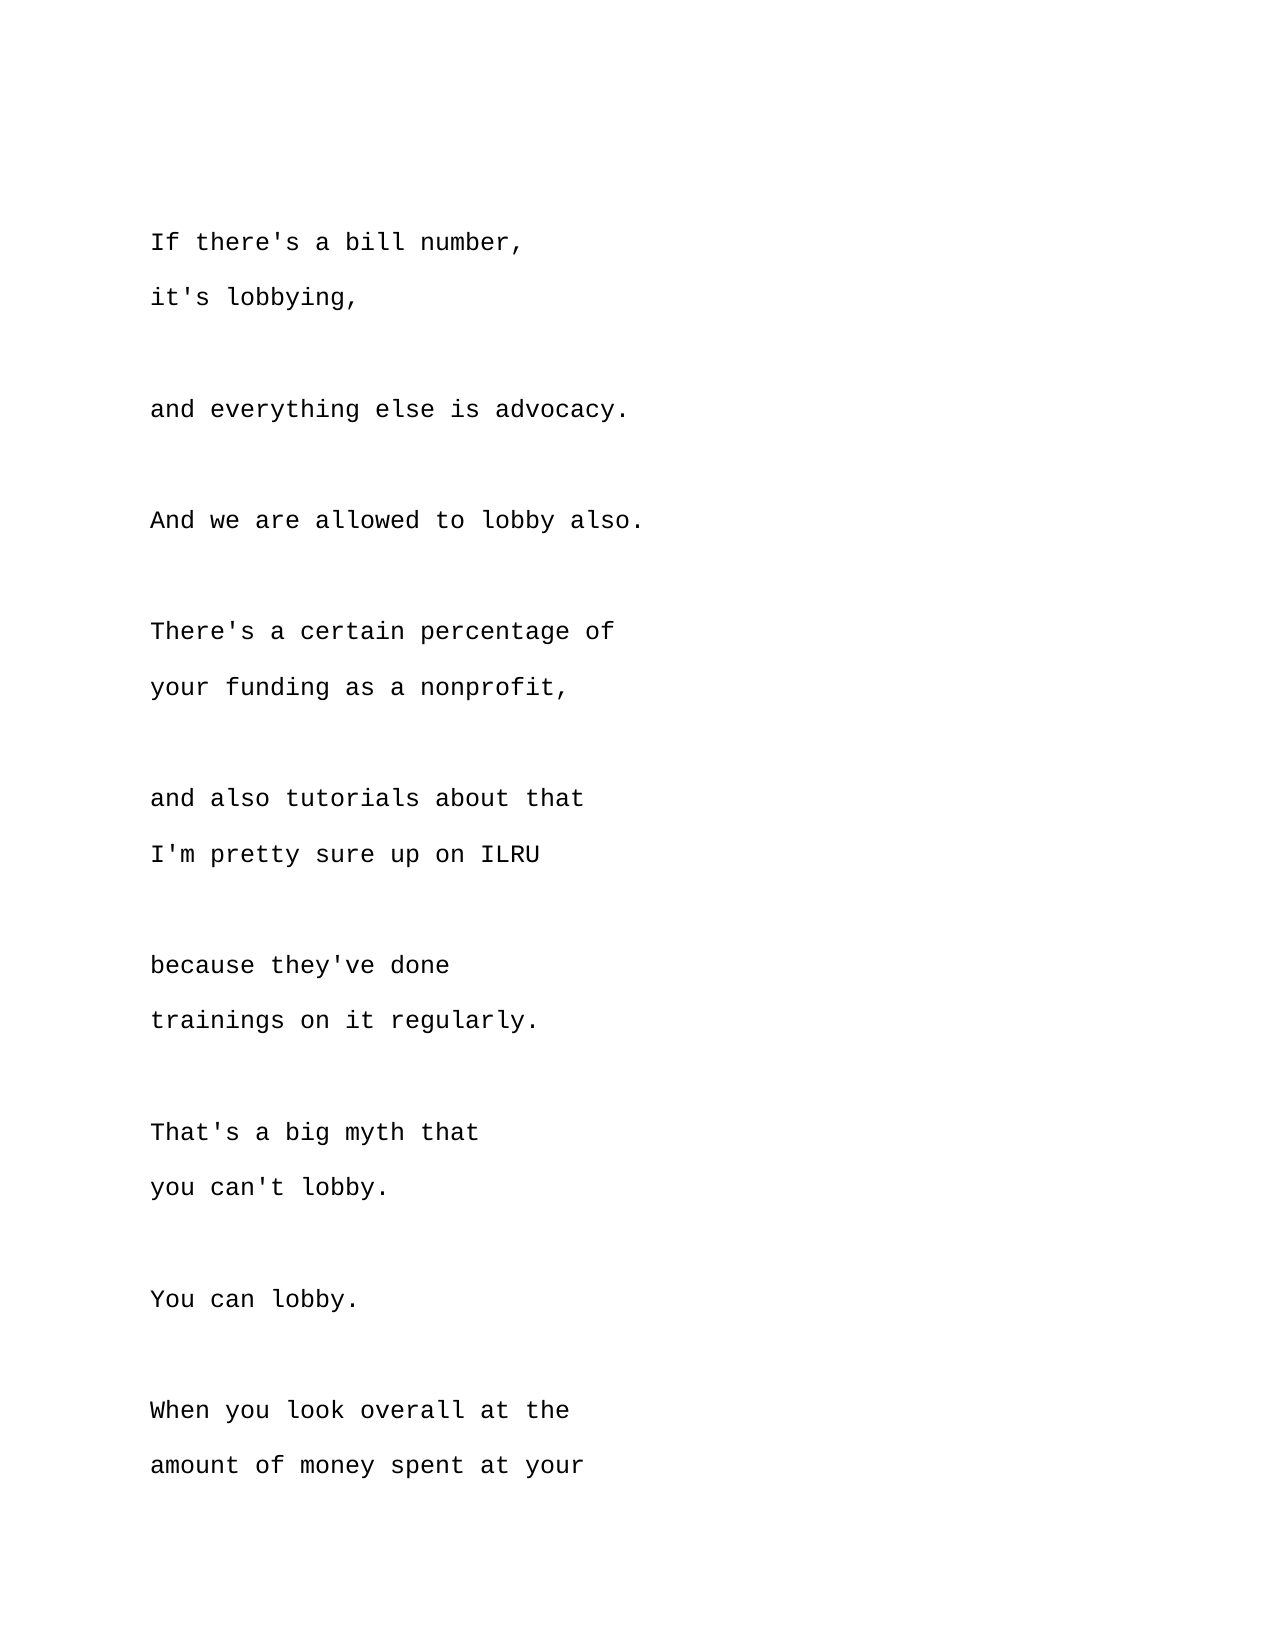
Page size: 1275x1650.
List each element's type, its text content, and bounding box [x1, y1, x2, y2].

text And we are allowed to lobby also. [150, 484, 671, 539]
text because they've done [150, 929, 671, 984]
text you can't lobby. [150, 1151, 671, 1207]
text trainings on it regularly. [150, 984, 671, 1040]
text There's a certain percentage of [150, 595, 671, 651]
text You can lobby. [150, 1262, 671, 1318]
text your funding as a nonprofit, [150, 651, 671, 706]
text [150, 1374, 671, 1485]
text If there's a bill number, [150, 206, 671, 261]
text it's lobbying, [150, 261, 671, 317]
text and also tutorials about that [150, 762, 671, 817]
text That's a big myth that [150, 1096, 671, 1151]
text I'm pretty sure up on ILRU [150, 817, 671, 873]
text and everything else is advocacy. [150, 372, 671, 428]
